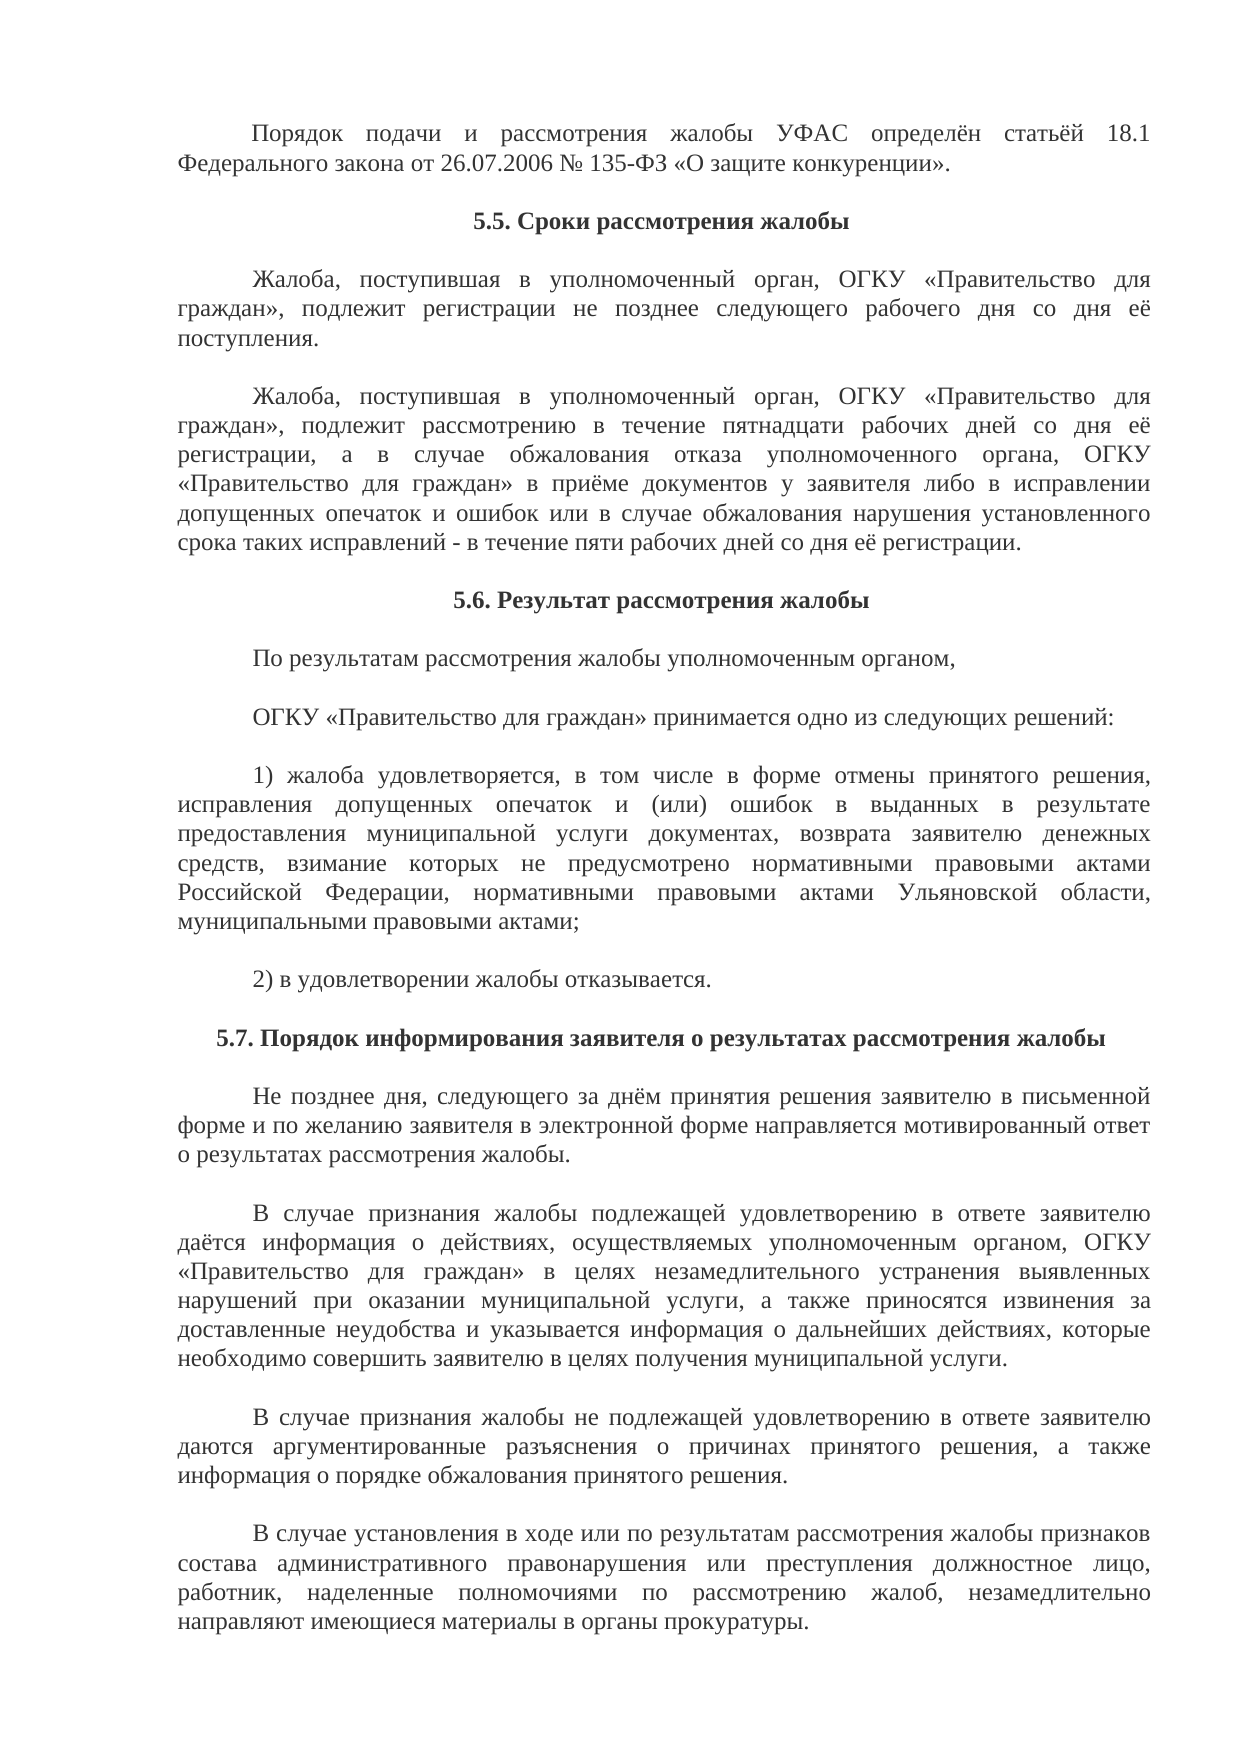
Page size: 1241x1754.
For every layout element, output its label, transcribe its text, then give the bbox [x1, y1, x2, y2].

text Порядок подачи и рассмотрения жалобы УФАС определён статьёй 18.1 Федерального закона от 26.07.2006 № 135-ФЗ «О защите конкуренции». [177, 118, 1152, 176]
text В случае признания жалобы подлежащей удовлетворению в ответе заявителю даётся информация о действиях, осуществляемых уполномоченным органом, ОГКУ «Правительство для граждан» в целях незамедлительного устранения выявленных нарушений при оказании муниципальной услуги, а также приносятся извинения за доставленные неудобства и указывается информация о дальнейших действиях, которые необходимо совершить заявителю в целях получения муниципальной услуги. [177, 1197, 1152, 1372]
text По результатам рассмотрения жалобы уполномоченным органом, [177, 643, 1152, 672]
text 5.7. Порядок информирования заявителя о результатах рассмотрения жалобы [177, 1022, 1152, 1051]
text ОГКУ «Правительство для граждан» принимается одно из следующих решений: [177, 701, 1152, 731]
text 1) жалоба удовлетворяется, в том числе в форме отмены принятого решения, исправления допущенных опечаток и (или) ошибок в выданных в результате предоставления муниципальной услуги документах, возврата заявителю денежных средств, взимание которых не предусмотрено нормативными правовыми актами Российской Федерации, нормативными правовыми актами Ульяновской области, муниципальными правовыми актами; [177, 760, 1152, 935]
text Не позднее дня, следующего за днём принятия решения заявителю в письменной форме и по желанию заявителя в электронной форме направляется мотивированный ответ о результатах рассмотрения жалобы. [177, 1081, 1152, 1168]
text 5.5. Сроки рассмотрения жалобы [177, 206, 1152, 235]
text В случае признания жалобы не подлежащей удовлетворению в ответе заявителю даются аргументированные разъяснения о причинах принятого решения, а также информация о порядке обжалования принятого решения. [177, 1401, 1152, 1489]
text В случае установления в ходе или по результатам рассмотрения жалобы признаков состава административного правонарушения или преступления должностное лицо, работник, наделенные полномочиями по рассмотрению жалоб, незамедлительно направляют имеющиеся материалы в органы прокуратуры. [177, 1518, 1152, 1635]
text 5.6. Результат рассмотрения жалобы [177, 585, 1152, 614]
text Жалоба, поступившая в уполномоченный орган, ОГКУ «Правительство для граждан», подлежит регистрации не позднее следующего рабочего дня со дня её поступления. [177, 264, 1152, 351]
text 2) в удовлетворении жалобы отказывается. [177, 964, 1152, 993]
text Жалоба, поступившая в уполномоченный орган, ОГКУ «Правительство для граждан», подлежит рассмотрению в течение пятнадцати рабочих дней со дня её регистрации, а в случае обжалования отказа уполномоченного органа, ОГКУ «Правительство для граждан» в приёме документов у заявителя либо в исправлении допущенных опечаток и ошибок или в случае обжалования нарушения установленного срока таких исправлений - в течение пяти рабочих дней со дня её регистрации. [177, 381, 1152, 556]
